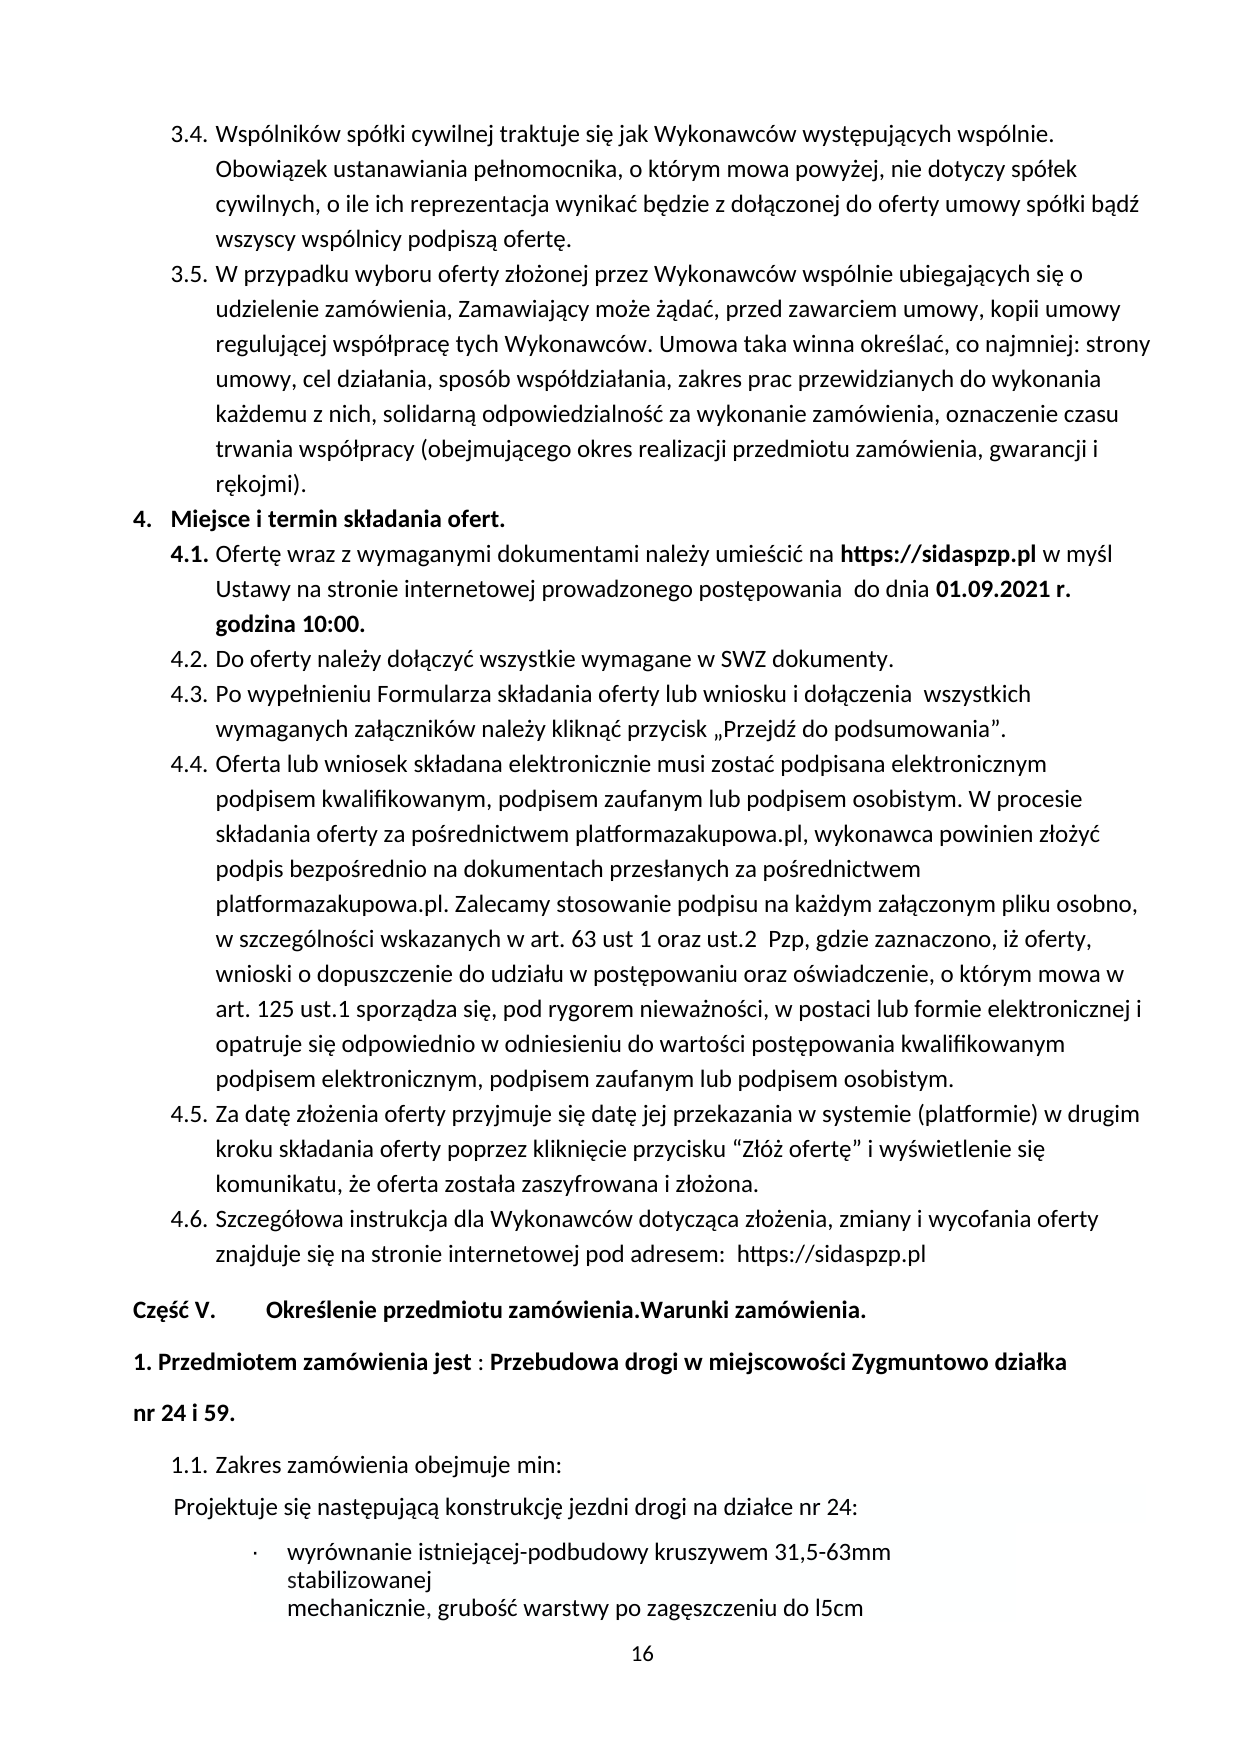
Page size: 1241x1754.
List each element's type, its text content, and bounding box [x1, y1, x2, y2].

list Zakres zamówienia obejmuje min: [170, 1449, 1152, 1479]
subtitle nr 24 i 59. [133, 1397, 1152, 1428]
list Do oferty należy dołączyć wszystkie wymagane w SWZ dokumenty. [170, 643, 1152, 674]
subtitle 1. Przedmiotem zamówienia jest : Przebudowa drogi w miejscowości Zygmuntowo działka [133, 1346, 1152, 1376]
subtitle Część V. Określenie przedmiotu zamówienia.Warunki zamówienia. [133, 1294, 1152, 1324]
list wyrównanie istniejącej-podbudowy kruszywem 31,5-63mm stabilizowanej mechanicznie, grubość warstwy po zagęszczeniu do l5cm [251, 1538, 1016, 1622]
list Miejsce i termin składania ofert. [133, 503, 1152, 534]
list Po wypełnieniu Formularza składania oferty lub wniosku i dołączenia wszystkich wymaganych załączników należy kliknąć przycisk „Przejdź do podsumowania”. [170, 678, 1152, 744]
list Wspólników spółki cywilnej traktuje się jak Wykonawców występujących wspólnie. Obowiązek ustanawiania pełnomocnika, o którym mowa powyżej, nie dotyczy spółek cywilnych, o ile ich reprezentacja wynikać będzie z dołączonej do oferty umowy spółki bądź wszyscy wspólnicy podpiszą ofertę. [170, 118, 1152, 254]
list Ofertę wraz z wymaganymi dokumentami należy umieścić na https://sidaspzp.pl w myśl Ustawy na stronie internetowej prowadzonego postępowania do dnia 01.09.2021 r. godzina 10:00. [170, 538, 1152, 639]
list Szczegółowa instrukcja dla Wykonawców dotycząca złożenia, zmiany i wycofania oferty znajduje się na stronie internetowej pod adresem: https://sidaspzp.pl [170, 1203, 1152, 1269]
list Oferta lub wniosek składana elektronicznie musi zostać podpisana elektronicznym podpisem kwalifikowanym, podpisem zaufanym lub podpisem osobistym. W procesie składania oferty za pośrednictwem platformazakupowa.pl, wykonawca powinien złożyć podpis bezpośrednio na dokumentach przesłanych za pośrednictwem platformazakupowa.pl. Zalecamy stosowanie podpisu na każdym załączonym pliku osobno, w szczególności wskazanych w art. 63 ust 1 oraz ust.2 Pzp, gdzie zaznaczono, iż oferty, wnioski o dopuszczenie do udziału w postępowaniu oraz oświadczenie, o którym mowa w art. 125 ust.1 sporządza się, pod rygorem nieważności, w postaci lub formie elektronicznej i opatruje się odpowiednio w odniesieniu do wartości postępowania kwalifikowanym podpisem elektronicznym, podpisem zaufanym lub podpisem osobistym. [170, 748, 1152, 1094]
list Za datę złożenia oferty przyjmuje się datę jej przekazania w systemie (platformie) w drugim kroku składania oferty poprzez kliknięcie przycisku “Złóż ofertę” i wyświetlenie się komunikatu, że oferta została zaszyfrowana i złożona. [170, 1098, 1152, 1199]
text Projektuje się następującą konstrukcję jezdni drogi na działce nr 24: [173, 1484, 1146, 1523]
list W przypadku wyboru oferty złożonej przez Wykonawców wspólnie ubiegających się o udzielenie zamówienia, Zamawiający może żądać, przed zawarciem umowy, kopii umowy regulującej współpracę tych Wykonawców. Umowa taka winna określać, co najmniej: strony umowy, cel działania, sposób współdziałania, zakres prac przewidzianych do wykonania każdemu z nich, solidarną odpowiedzialność za wykonanie zamówienia, oznaczenie czasu trwania współpracy (obejmującego okres realizacji przedmiotu zamówienia, gwarancji i rękojmi). [170, 258, 1152, 499]
